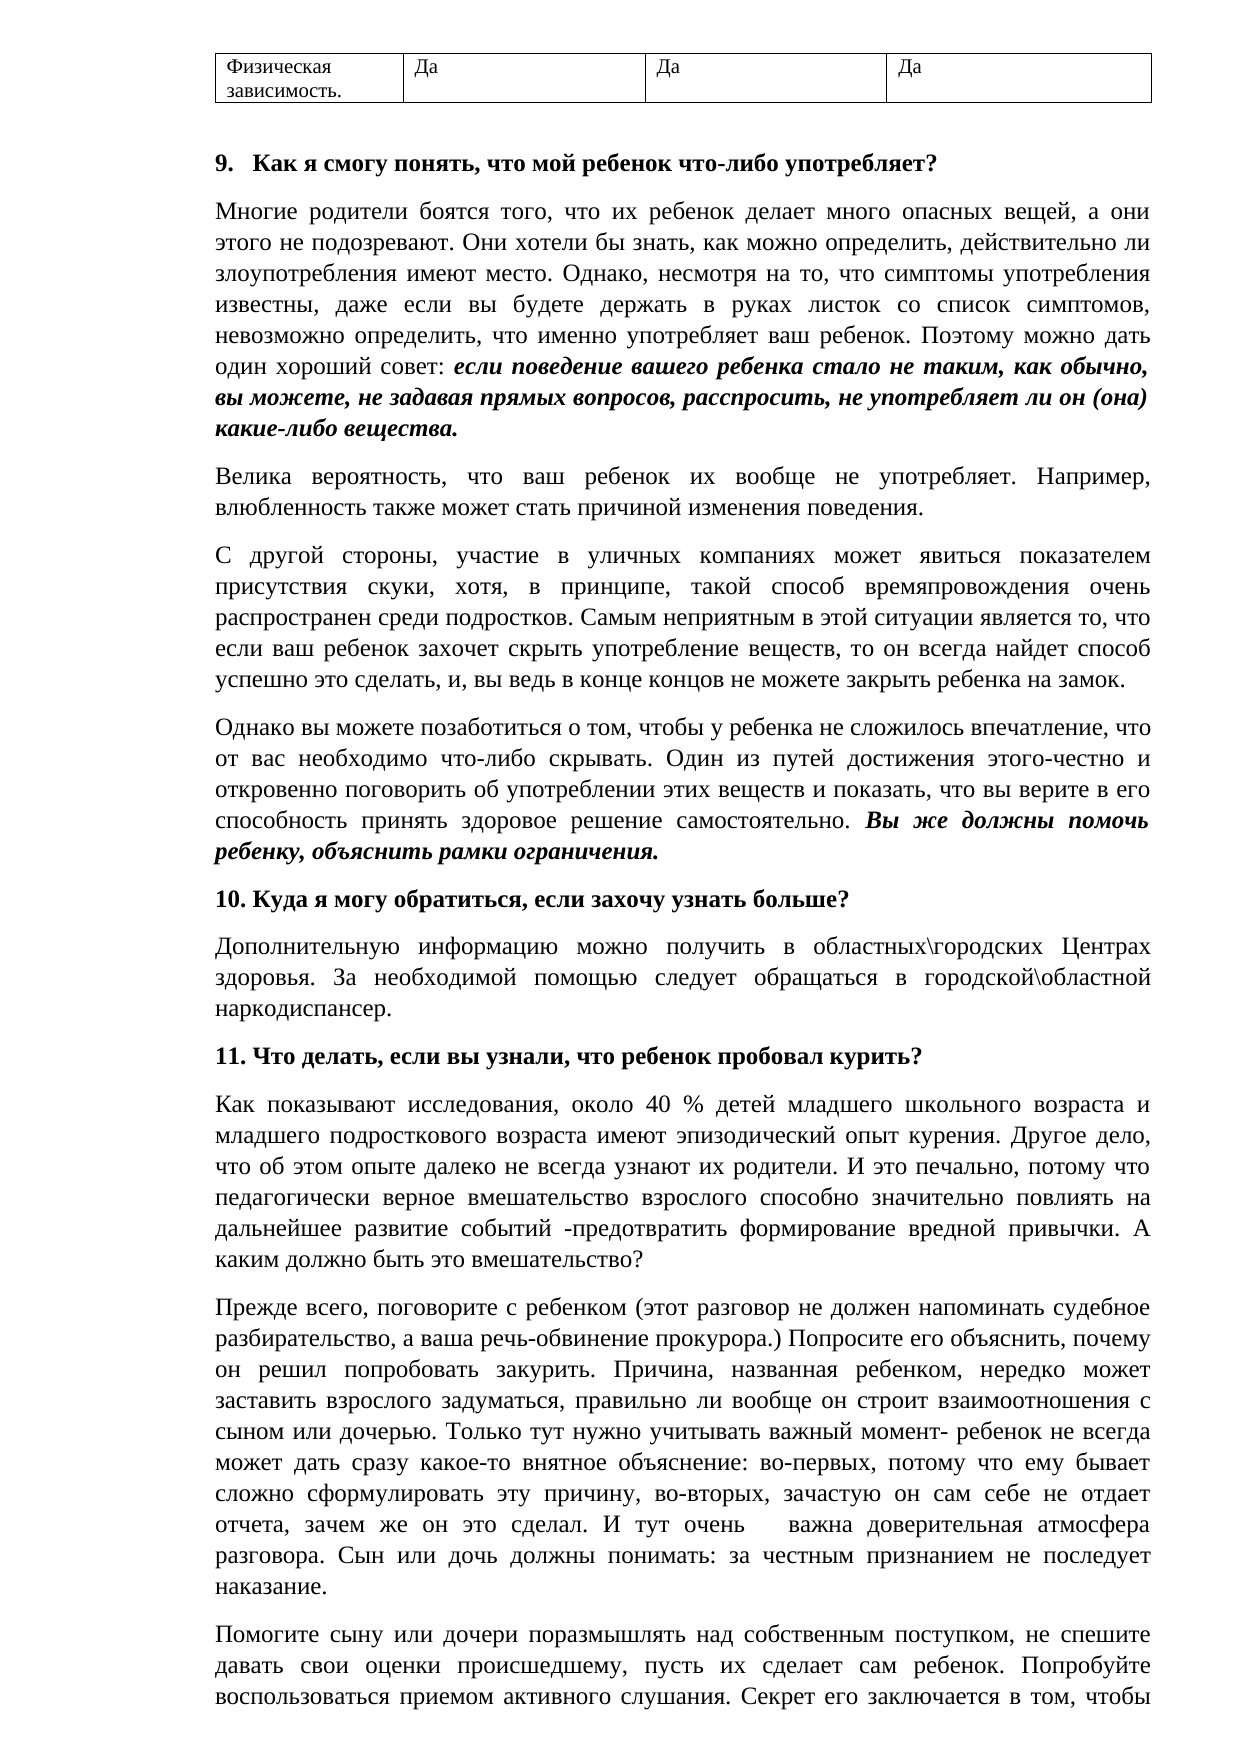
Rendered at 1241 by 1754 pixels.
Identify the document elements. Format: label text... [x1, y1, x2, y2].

table_cell Физическая зависимость. [216, 54, 403, 102]
text Прежде всего, поговорите с ребенком (этот разговор не должен напоминать судебное разбирательство, а ваша речь-обвинение прокурора.) Попросите его объяснить, почему он решил попробовать закурить. Причина, названная ребенком, нередко может заставить взрослого задуматься, правильно ли вообще он строит взаимоотношения с сыном или дочерью. Только тут нужно учитывать важный момент- ребенок не всегда может дать сразу какое-то внятное объяснение: во-первых, потому что ему бывает сложно сформулировать эту причину, во-вторых, зачастую он сам себе не отдает отчета, зачем же он это сделал. И тут очень важна доверительная атмосфера разговора. Сын или дочь должны понимать: за честным признанием не последует наказание. [215, 1292, 1152, 1600]
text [215, 1619, 1152, 1710]
table_cell Да [404, 54, 645, 102]
text Однако вы можете позаботиться о том, чтобы у ребенка не сложилось впечатление, что от вас необходимо что-либо скрывать. Один из путей достижения этого-честно и откровенно поговорить об употреблении этих веществ и показать, что вы верите в его способность принять здоровое решение самостоятельно. Вы же должны помочь ребенку, объяснить рамки ограничения. [215, 712, 1152, 865]
list Как я смогу понять, что мой ребенок что-либо употребляет? [215, 148, 1152, 177]
list Что делать, если вы узнали, что ребенок пробовал курить? [215, 1041, 1152, 1070]
table_cell Да [646, 54, 886, 102]
text С другой стороны, участие в уличных компаниях может явиться показателем присутствия скуки, хотя, в принципе, такой способ времяпровождения очень распространен среди подростков. Самым неприятным в этой ситуации является то, что если ваш ребенок захочет скрыть употребление веществ, то он всегда найдет способ успешно это сделать, и, вы ведь в конце концов не можете закрыть ребенка на замок. [215, 540, 1152, 693]
text Многие родители боятся того, что их ребенок делает много опасных вещей, а они этого не подозревают. Они хотели бы знать, как можно определить, действительно ли злоупотребления имеют место. Однако, несмотря на то, что симптомы употребления известны, даже если вы будете держать в руках листок со список симптомов, невозможно определить, что именно употребляет ваш ребенок. Поэтому можно дать один хороший совет: если поведение вашего ребенка стало не таким, как обычно, вы можете, не задавая прямых вопросов, расспросить, не употребляет ли он (она) какие-либо вещества. [215, 196, 1152, 442]
text Как показывают исследования, около 40 % детей младшего школьного возраста и младшего подросткового возраста имеют эпизодический опыт курения. Другое дело, что об этом опыте далеко не всегда узнают их родители. И это печально, потому что педагогически верное вмешательство взрослого способно значительно повлиять на дальнейшее развитие событий -предотвратить формирование вредной привычки. А каким должно быть это вмешательство? [215, 1089, 1152, 1273]
text Велика вероятность, что ваш ребенок их вообще не употребляет. Например, влюбленность также может стать причиной изменения поведения. [215, 461, 1152, 521]
list Куда я могу обратиться, если захочу узнать больше? [215, 884, 1152, 912]
text Дополнительную информацию можно получить в областных\городских Центрах здоровья. За необходимой помощью следует обращаться в городской\областной наркодиспансер. [215, 931, 1152, 1022]
table_cell Да [887, 54, 1151, 102]
